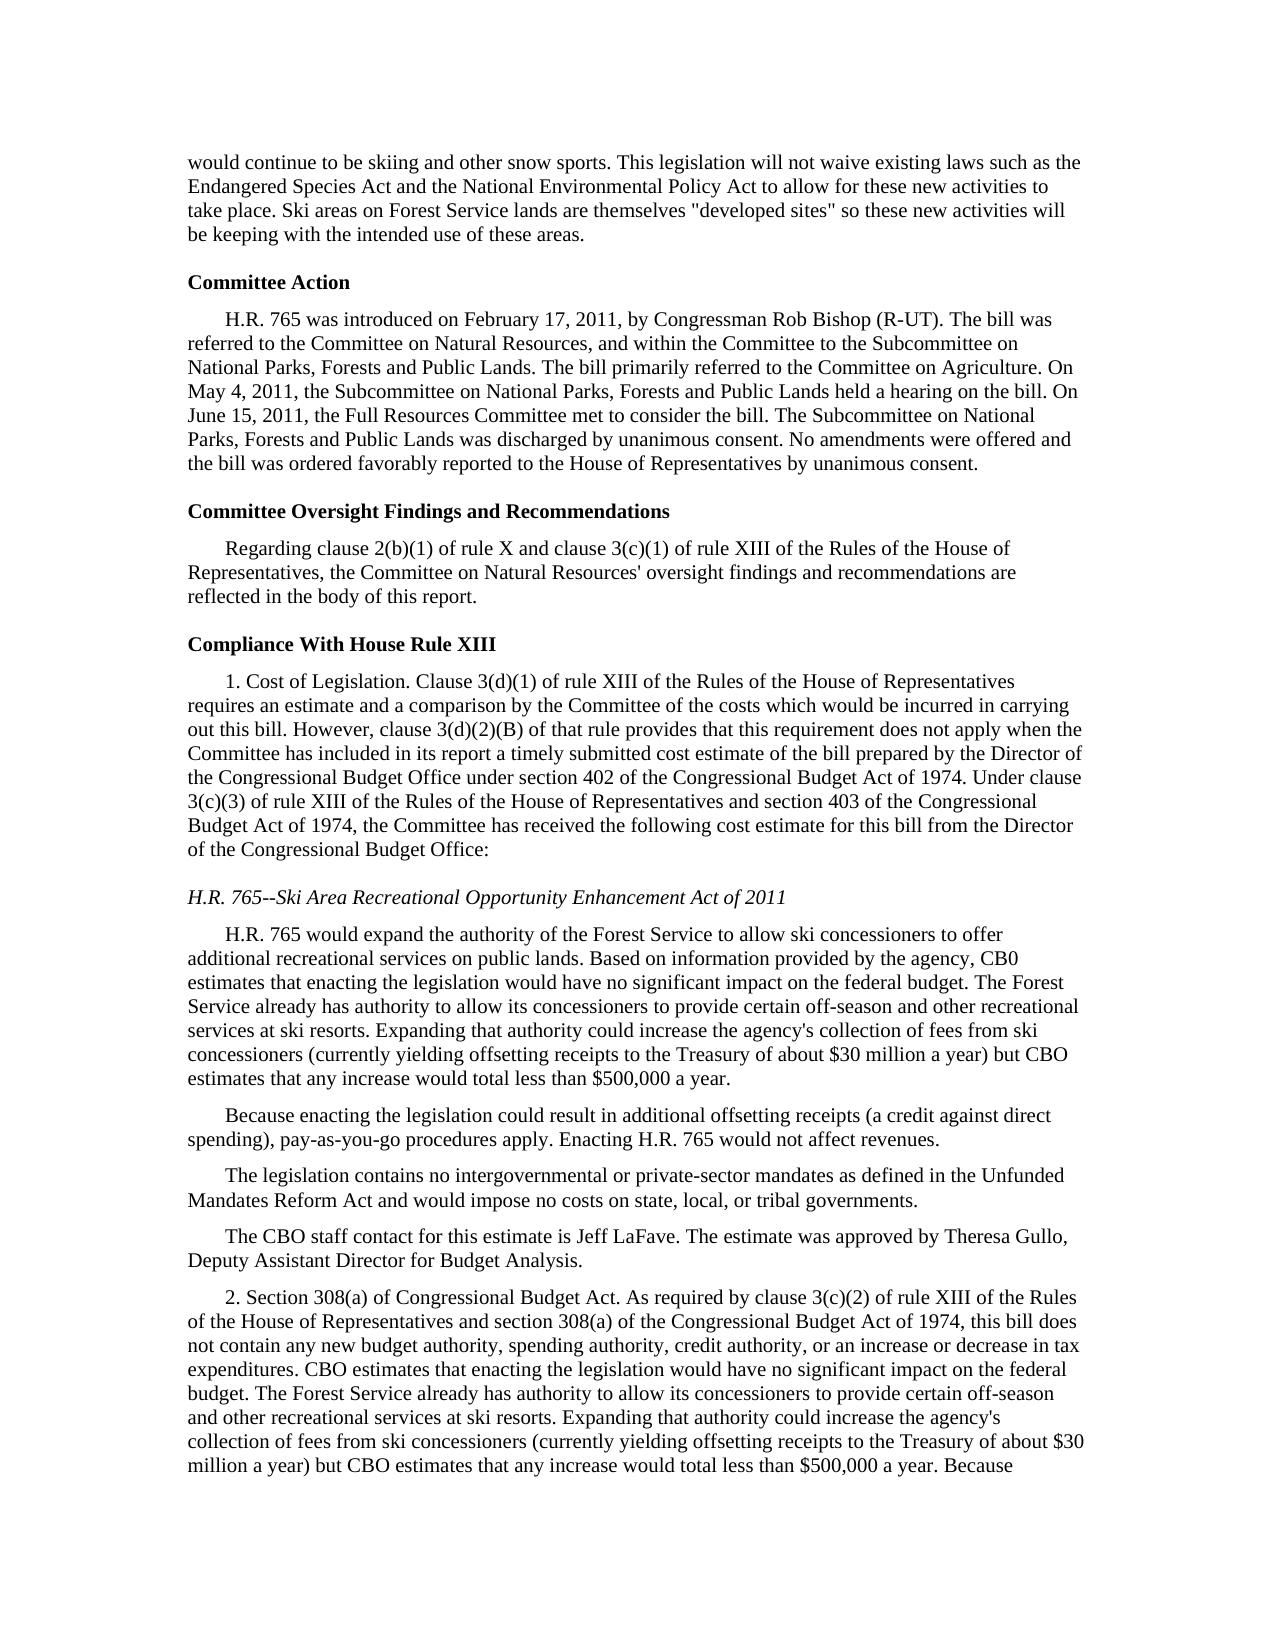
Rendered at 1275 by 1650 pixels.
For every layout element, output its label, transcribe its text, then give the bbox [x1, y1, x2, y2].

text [187, 1285, 1087, 1477]
text H.R. 765 would expand the authority of the Forest Service to allow ski concessioners to offer additional recreational services on public lands. Based on information provided by the agency, CB0 estimates that enacting the legislation would have no significant impact on the federal budget. The Forest Service already has authority to allow its concessioners to provide certain off-season and other recreational services at ski resorts. Expanding that authority could increase the agency's collection of fees from ski concessioners (currently yielding offsetting receipts to the Treasury of about $30 million a year) but CBO estimates that any increase would total less than $500,000 a year. [187, 922, 1087, 1090]
text H.R. 765 was introduced on February 17, 2011, by Congressman Rob Bishop (R-UT). The bill was referred to the Committee on Natural Resources, and within the Committee to the Subcommittee on National Parks, Forests and Public Lands. The bill primarily referred to the Committee on Agriculture. On May 4, 2011, the Subcommittee on National Parks, Forests and Public Lands held a hearing on the bill. On June 15, 2011, the Full Resources Committee met to consider the bill. The Subcommittee on National Parks, Forests and Public Lands was discharged by unanimous consent. No amendments were offered and the bill was ordered favorably reported to the House of Representatives by unanimous consent. [187, 307, 1087, 475]
text Committee Action [187, 270, 1087, 294]
text The CBO staff contact for this estimate is Jeff LaFave. The estimate was approved by Theresa Gullo, Deputy Assistant Director for Budget Analysis. [187, 1224, 1087, 1272]
text Regarding clause 2(b)(1) of rule X and clause 3(c)(1) of rule XIII of the Rules of the House of Representatives, the Committee on Natural Resources' oversight findings and recommendations are reflected in the body of this report. [187, 536, 1087, 608]
text 1. Cost of Legislation. Clause 3(d)(1) of rule XIII of the Rules of the House of Representatives requires an estimate and a comparison by the Committee of the costs which would be incurred in carrying out this bill. However, clause 3(d)(2)(B) of that rule provides that this requirement does not apply when the Committee has included in its report a timely submitted cost estimate of the bill prepared by the Director of the Congressional Budget Office under section 402 of the Congressional Budget Act of 1974. Under clause 3(c)(3) of rule XIII of the Rules of the House of Representatives and section 403 of the Congressional Budget Act of 1974, the Committee has received the following cost estimate for this bill from the Director of the Congressional Budget Office: [187, 669, 1087, 861]
text Committee Oversight Findings and Recommendations [187, 499, 1087, 523]
text Compliance With House Rule XIII [187, 632, 1087, 656]
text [187, 150, 1087, 246]
text H.R. 765--Ski Area Recreational Opportunity Enhancement Act of 2011 [187, 885, 1087, 909]
text Because enacting the legislation could result in additional offsetting receipts (a credit against direct spending), pay-as-you-go procedures apply. Enacting H.R. 765 would not affect revenues. [187, 1103, 1087, 1151]
text The legislation contains no intergovernmental or private-sector mandates as defined in the Unfunded Mandates Reform Act and would impose no costs on state, local, or tribal governments. [187, 1163, 1087, 1212]
